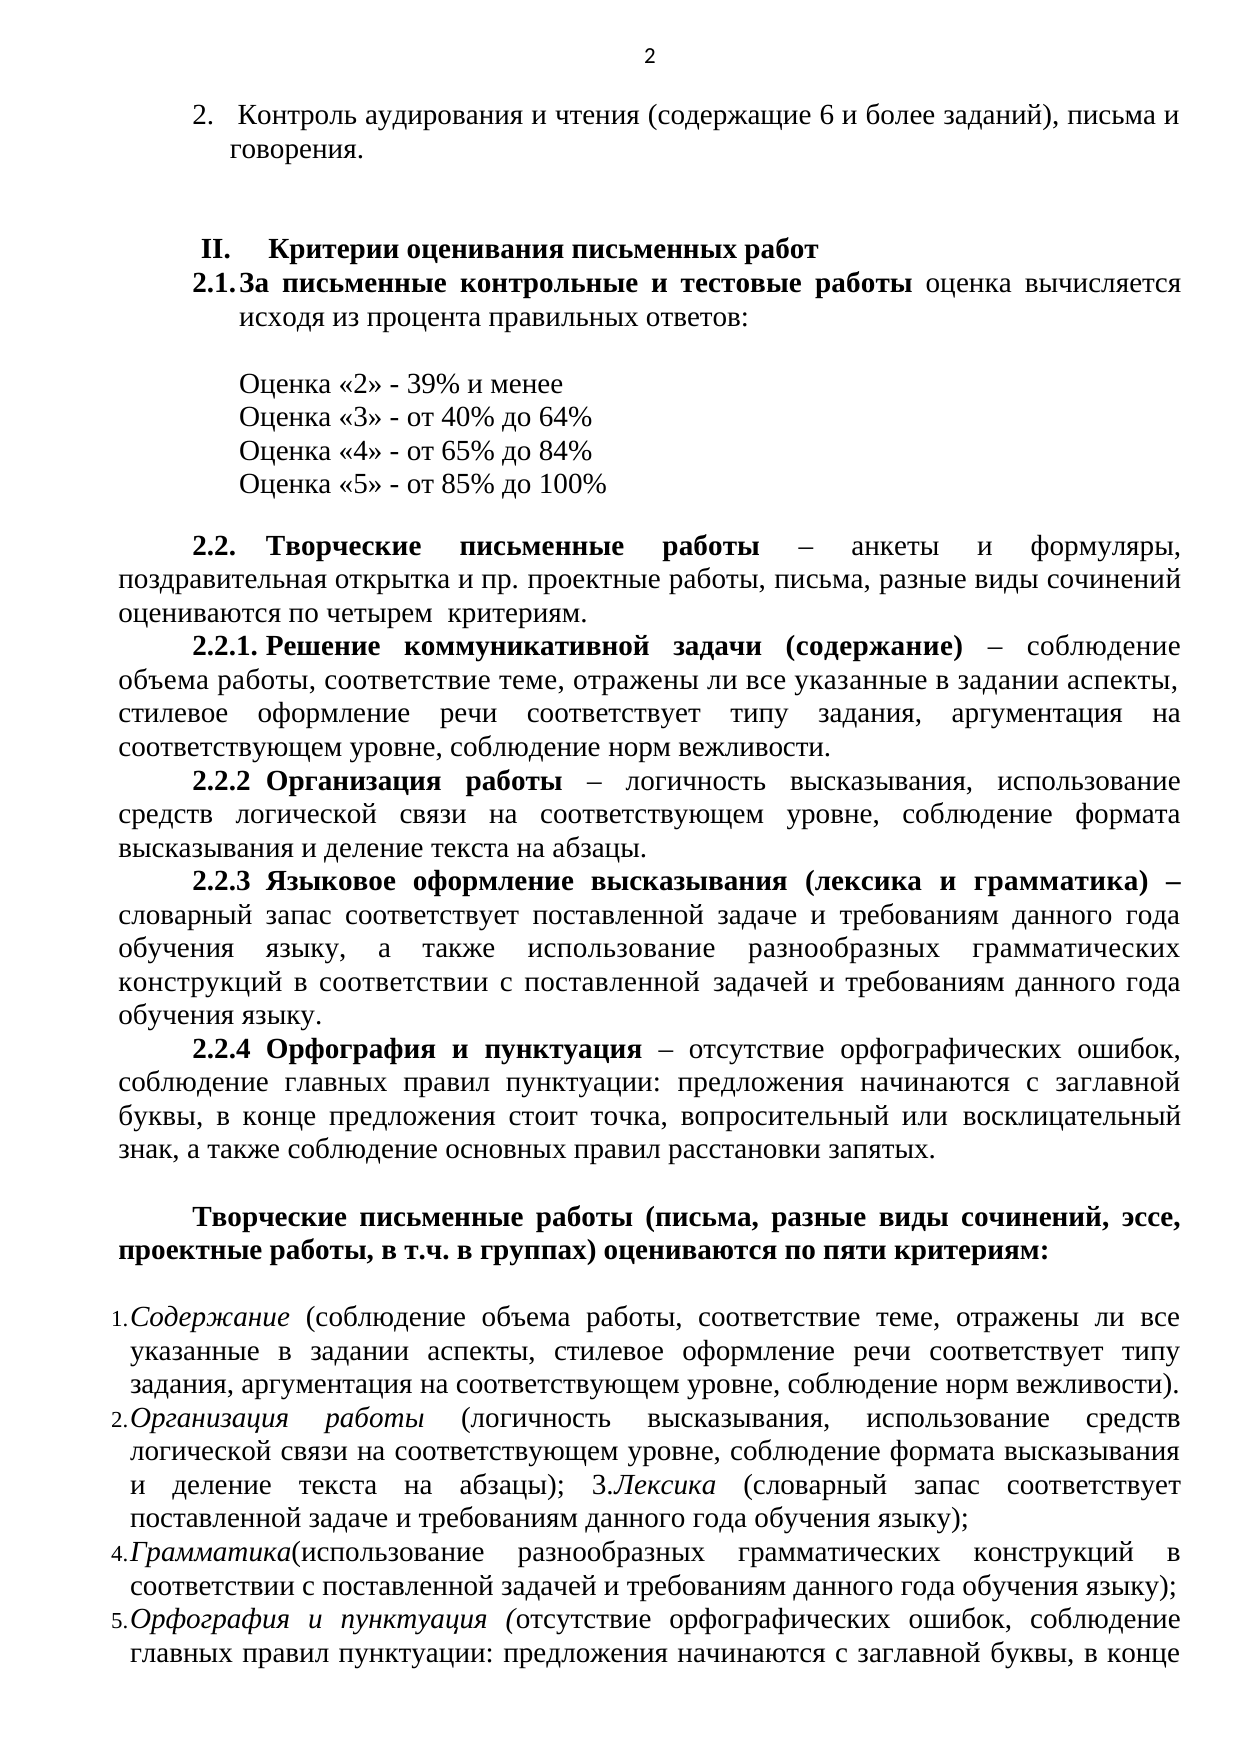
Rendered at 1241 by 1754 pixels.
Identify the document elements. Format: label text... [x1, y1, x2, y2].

list Содержание (соблюдение объема работы, соответствие теме, отражены ли все указанные в задании аспекты, стилевое оформление речи соответствует типу задания, аргументация на соответствующем уровне, соблюдение норм вежливости). [111, 1299, 1181, 1400]
list Оценка «4» - от 65% до 84% [239, 433, 1181, 466]
list Грамматика(использование разнообразных грамматических конструкций в соответствии с поставленной задачей и требованиям данного года обучения языку); [111, 1534, 1181, 1601]
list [111, 1601, 1181, 1668]
list Организация работы (логичность высказывания, использование средств логической связи на соответствующем уровне, соблюдение формата высказывания и деление текста на абзацы); 3.Лексика (словарный запас соответствует поставленной задаче и требованиям данного года обучения языку); [111, 1400, 1181, 1534]
list Оценка «2» - 39% и менее [239, 366, 1181, 399]
list Организация работы – логичность высказывания, использование средств логической связи на соответствующем уровне, соблюдение формата высказывания и деление текста на абзацы. [118, 763, 1181, 863]
list Контроль аудирования и чтения (содержащие 6 и более заданий), письма и говорения. [192, 97, 1181, 164]
text Творческие письменные работы (письма, разные виды сочинений, эссе, проектные работы, в т.ч. в группах) оцениваются по пяти критериям: [118, 1199, 1181, 1266]
list За письменные контрольные и тестовые работы оценка вычисляется исходя из процента правильных ответов: [192, 265, 1181, 332]
list Языковое оформление высказывания (лексика и грамматика) – словарный запас соответствует поставленной задаче и требованиям данного года обучения языку, а также использование разнообразных грамматических конструкций в соответствии с поставленной задачей и требованиям данного года обучения языку. [118, 863, 1181, 1031]
list Оценка «5» - от 85% до 100% [239, 466, 1181, 500]
list Решение коммуникативной задачи (содержание) – соблюдение объема работы, соответствие теме, отражены ли все указанные в задании аспекты, стилевое оформление речи соответствует типу задания, аргументация на соответствующем уровне, соблюдение норм вежливости. [118, 628, 1181, 763]
list Орфография и пунктуация – отсутствие орфографических ошибок, соблюдение главных правил пунктуации: предложения начинаются с заглавной буквы, в конце предложения стоит точка, вопросительный или восклицательный знак, а также соблюдение основных правил расстановки запятых. [118, 1031, 1181, 1165]
list Критерии оценивания письменных работ [231, 232, 1181, 265]
list Оценка «3» - от 40% до 64% [239, 399, 1181, 433]
list Творческие письменные работы – анкеты и формуляры, поздравительная открытка и пр. проектные работы, письма, разные виды сочинений оцениваются по четырем критериям. [118, 528, 1181, 628]
